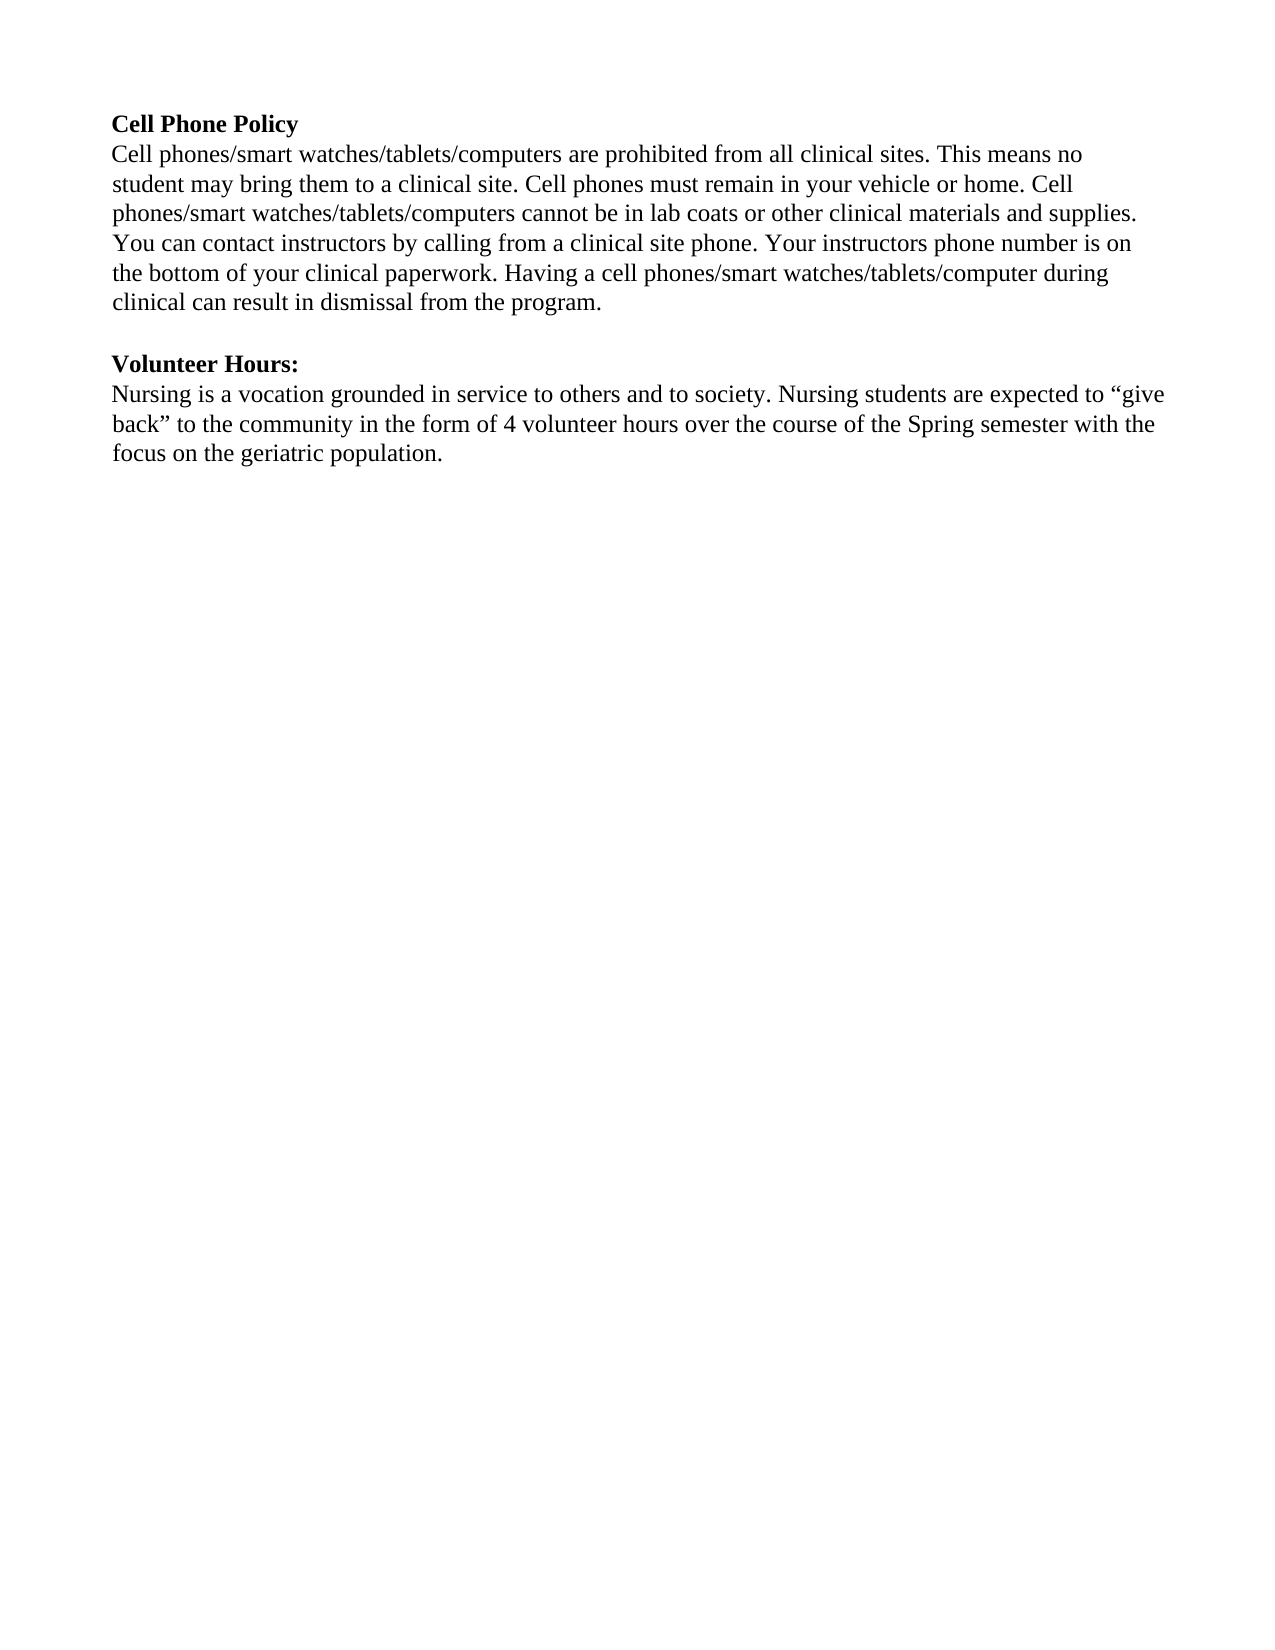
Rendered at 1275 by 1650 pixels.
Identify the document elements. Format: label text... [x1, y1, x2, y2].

text Volunteer Hours: [111, 349, 1175, 378]
text Cell Phone Policy [111, 109, 1175, 138]
text Cell phones/smart watches/tablets/computers are prohibited from all clinical sites. This means no student may bring them to a clinical site. Cell phones must remain in your vehicle or home. Cell phones/smart watches/tablets/computers cannot be in lab coats or other clinical materials and supplies. You can contact instructors by calling from a clinical site phone. Your instructors phone number is on the bottom of your clinical paperwork. Having a cell phones/smart watches/tablets/computer during clinical can result in dismissal from the program. [111, 139, 1159, 316]
text Nursing is a vocation grounded in service to others and to society. Nursing students are expected to “give back” to the community in the form of 4 volunteer hours over the course of the Spring semester with the focus on the geriatric population. [111, 379, 1175, 467]
